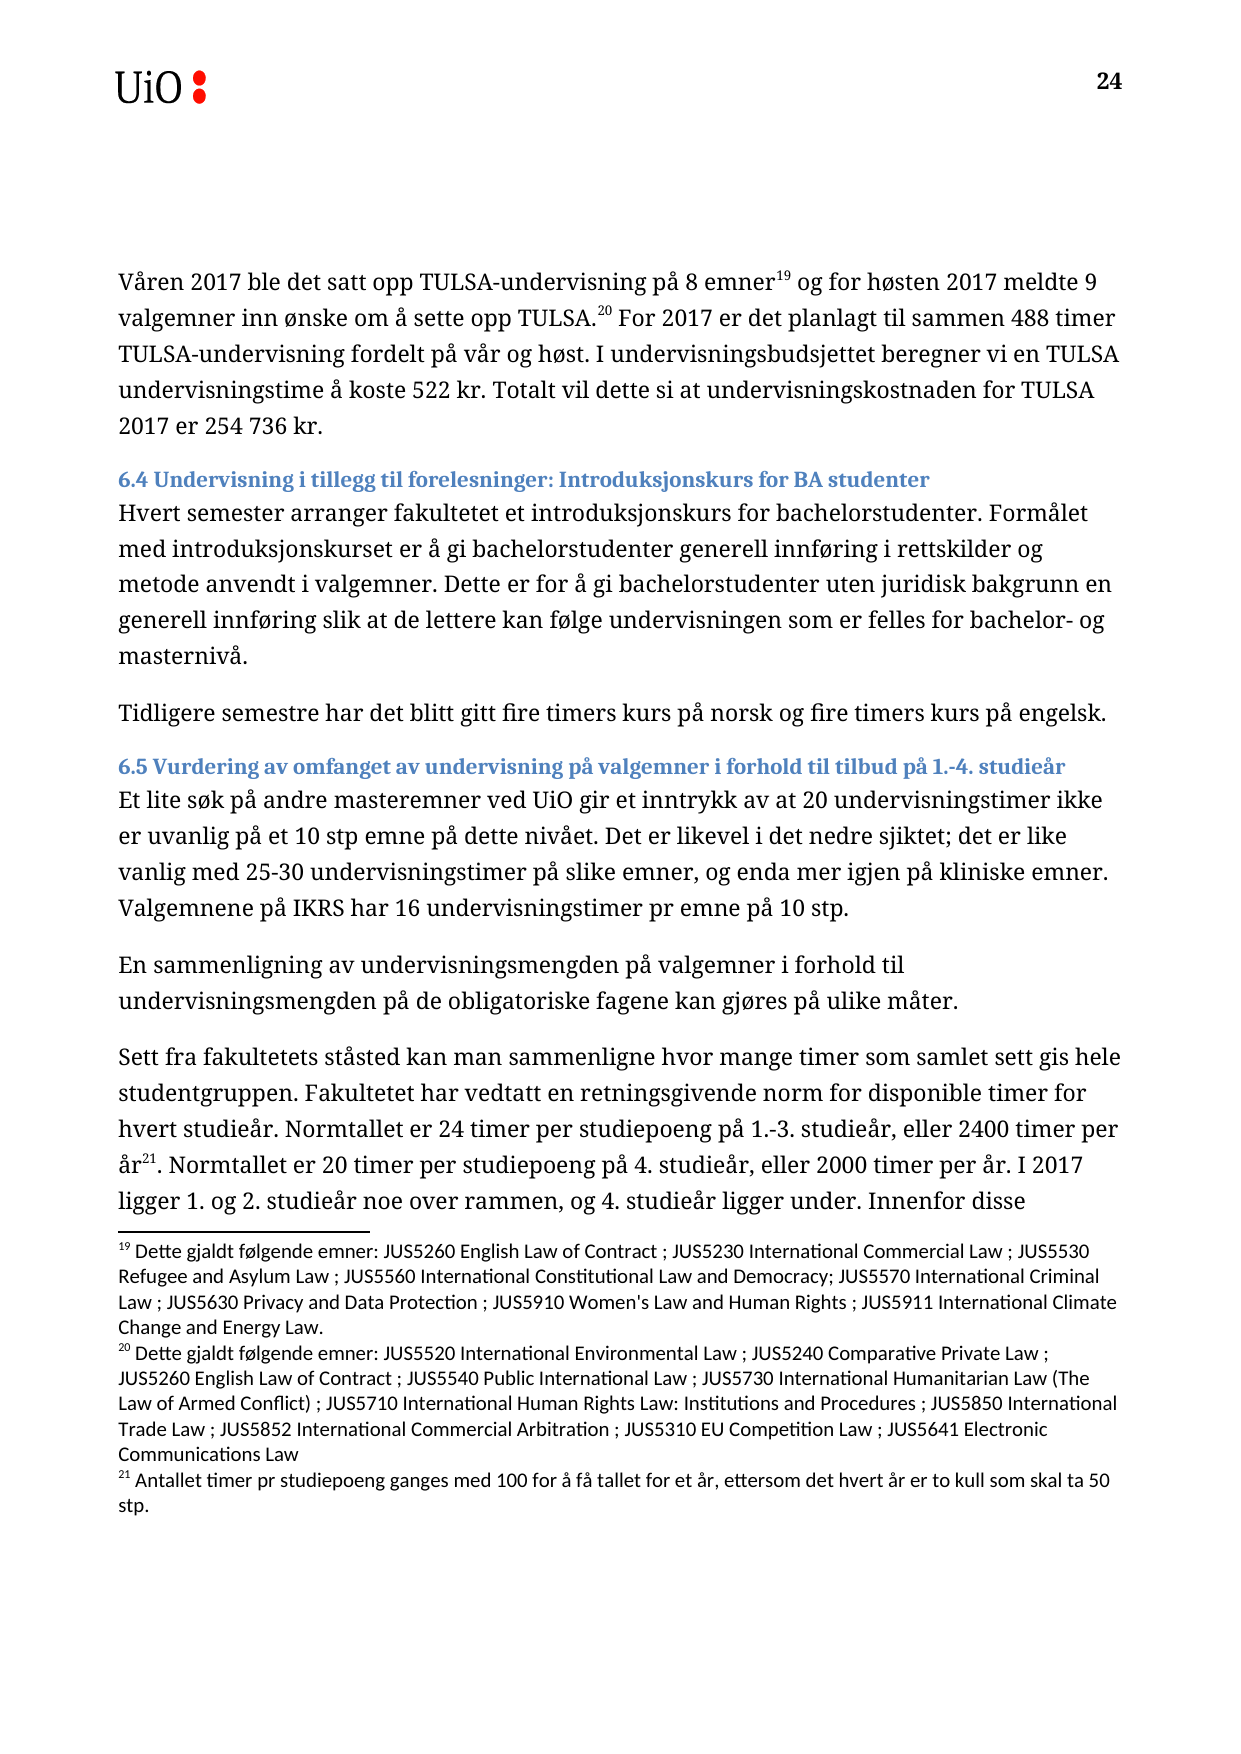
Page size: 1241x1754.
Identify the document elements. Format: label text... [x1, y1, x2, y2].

text Et lite søk på andre masteremner ved UiO gir et inntrykk av at 20 undervisningstimer ikke er uvanlig på et 10 stp emne på dette nivået. Det er likevel i det nedre sjiktet; det er like vanlig med 25-30 undervisningstimer på slike emner, og enda mer igjen på kliniske emner. Valgemnene på IKRS har 16 undervisningstimer pr emne på 10 stp. [118, 784, 1122, 923]
subtitle 6.5 Vurdering av omfanget av undervisning på valgemner i forhold til tilbud på 1.-4. studieår [118, 754, 1122, 780]
text Våren 2017 ble det satt opp TULSA-undervisning på 8 emner og for høsten 2017 meldte 9 valgemner inn ønske om å sette opp TULSA. For 2017 er det planlagt til sammen 488 timer TULSA-undervisning fordelt på vår og høst. I undervisningsbudsjettet beregner vi en TULSA undervisningstime å koste 522 kr. Totalt vil dette si at undervisningskostnaden for TULSA 2017 er 254 736 kr. [118, 266, 1122, 441]
text Sett fra fakultetets ståsted kan man sammenligne hvor mange timer som samlet sett gis hele studentgruppen. Fakultetet har vedtatt en retningsgivende norm for disponible timer for hvert studieår. Normtallet er 24 timer per studiepoeng på 1.-3. studieår, eller 2400 timer per år. Normtallet er 20 timer per studiepoeng på 4. studieår, eller 2000 timer per år. I 2017 ligger 1. og 2. studieår noe over rammen, og 4. studieår ligger under. Innenfor disse rammene ligger forelesninger, kurs og smågruppeundervisning. Hvert studieår er på 50 stp, med unntak av 2. studieår hvor fakultetet tilbyr undervisning i ex.fac. [118, 1041, 1122, 1216]
text Hvert semester arranger fakultetet et introduksjonskurs for bachelorstudenter. Formålet med introduksjonskurset er å gi bachelorstudenter generell innføring i rettskilder og metode anvendt i valgemner. Dette er for å gi bachelorstudenter uten juridisk bakgrunn en generell innføring slik at de lettere kan følge undervisningen som er felles for bachelor- og masternivå. [118, 497, 1122, 672]
text Tidligere semestre har det blitt gitt fire timers kurs på norsk og fire timers kurs på engelsk. [118, 697, 1122, 728]
text En sammenligning av undervisningsmengden på valgemner i forhold til undervisningsmengden på de obligatoriske fagene kan gjøres på ulike måter. [118, 949, 1122, 1016]
subtitle 6.4 Undervisning i tillegg til forelesninger: Introduksjonskurs for BA studenter [118, 466, 1122, 493]
